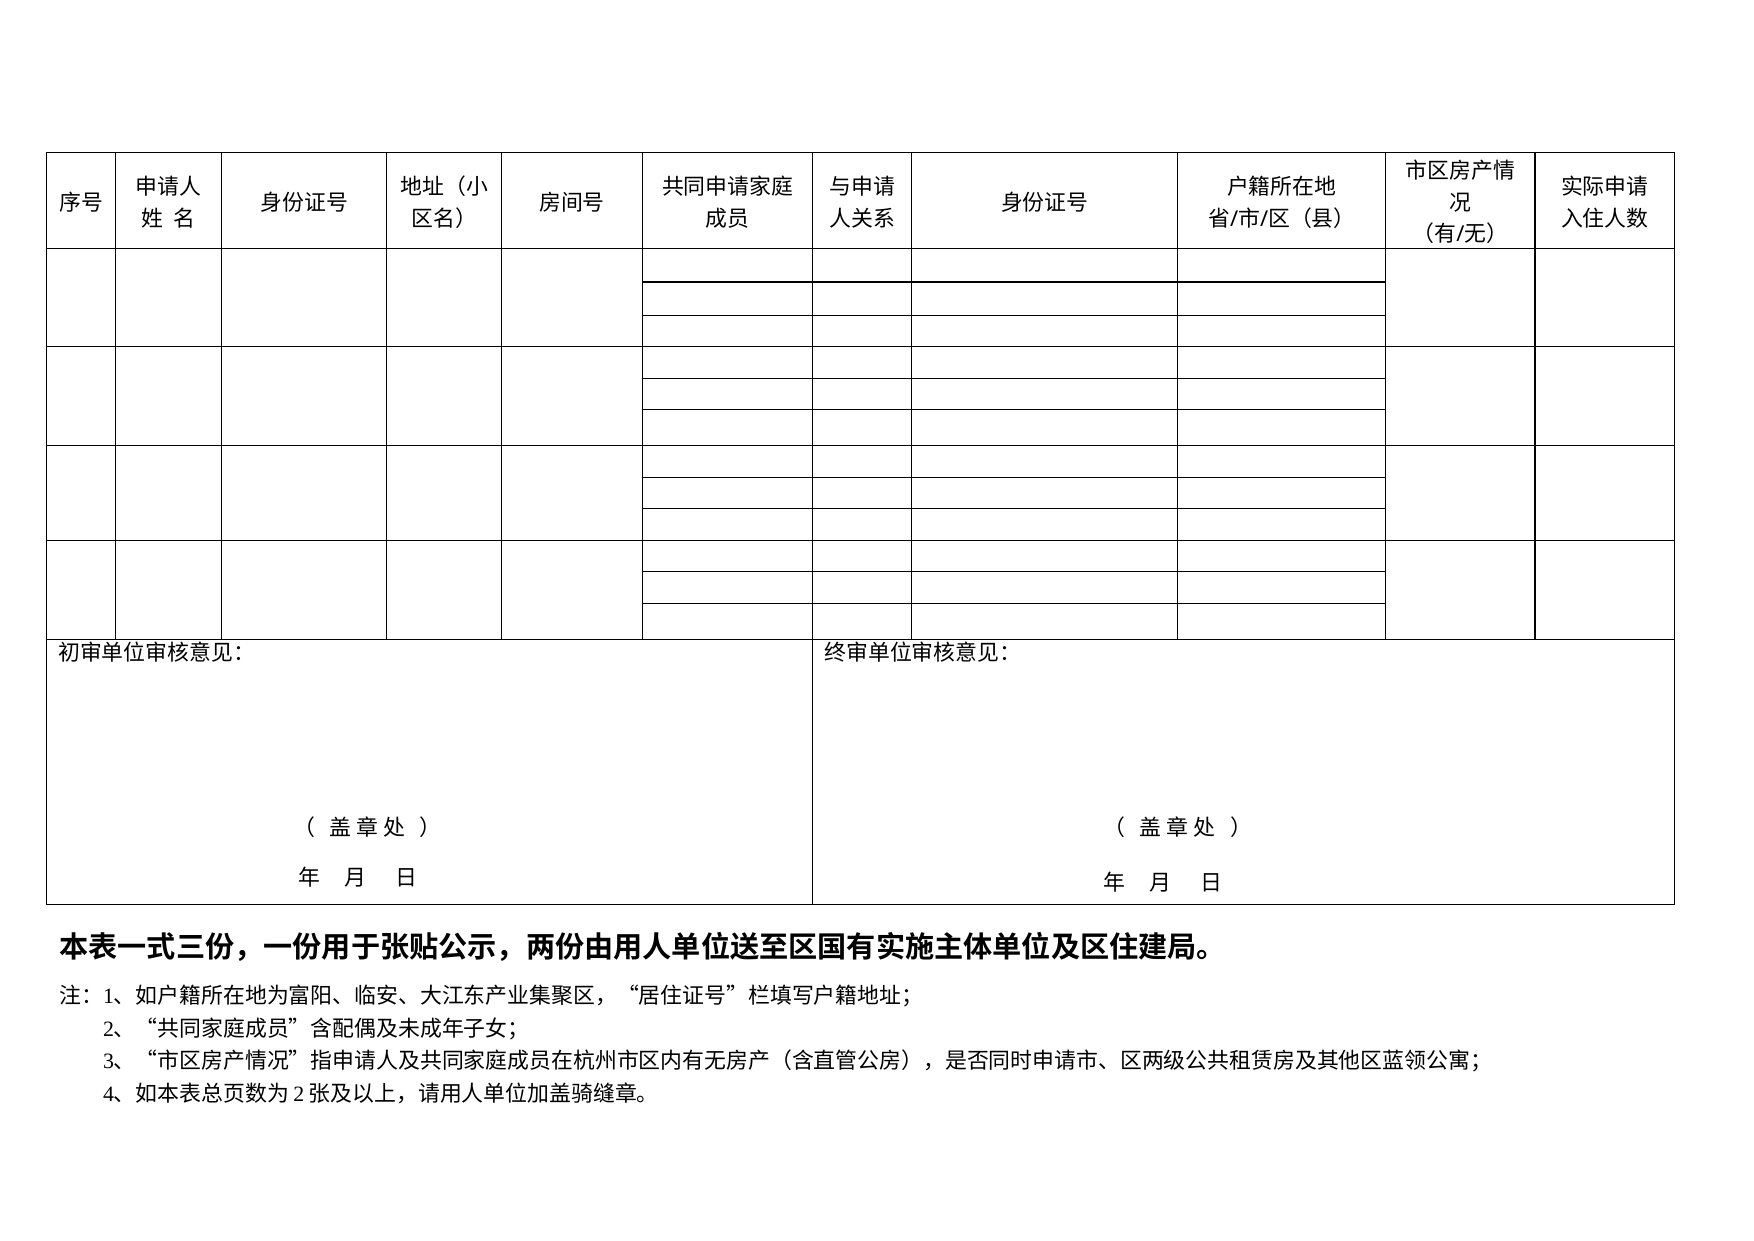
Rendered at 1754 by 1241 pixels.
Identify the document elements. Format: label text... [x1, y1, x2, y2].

table_cell [643, 249, 812, 281]
text 2、“共同家庭成员”含配偶及未成年子女； [59, 1010, 1695, 1043]
table_cell [912, 347, 1177, 377]
table_cell [813, 347, 911, 377]
table_cell [813, 604, 911, 639]
table_cell [1178, 347, 1385, 377]
table_cell [813, 283, 911, 314]
table_cell [813, 478, 911, 508]
table_cell [643, 509, 812, 539]
table_cell [912, 572, 1177, 603]
table_header 地址（小区名） [387, 153, 501, 248]
table_cell 终审单位审核意见： （ 盖 章 处 ） 年 月 日 [813, 640, 1674, 903]
table_cell [1178, 478, 1385, 508]
table_cell [47, 347, 115, 445]
table_cell [912, 509, 1177, 539]
table_cell [643, 446, 812, 477]
table_cell [1178, 410, 1385, 445]
table_cell [912, 604, 1177, 639]
table_header 身份证号 [912, 153, 1177, 248]
table_header 申请人 姓 名 [116, 153, 221, 248]
table_cell [1386, 541, 1534, 639]
table_cell [813, 249, 911, 281]
table_cell [116, 446, 221, 539]
table_cell [222, 446, 386, 539]
table_cell [1386, 446, 1534, 539]
table_cell [643, 379, 812, 409]
table_cell [387, 541, 501, 639]
table_cell [502, 249, 642, 346]
table_cell [1178, 316, 1385, 346]
table_cell [813, 410, 911, 445]
table_cell [1386, 249, 1534, 346]
table_header 户籍所在地 省/市/区（县） [1178, 153, 1385, 248]
table_cell [1178, 283, 1385, 314]
table_cell [813, 316, 911, 346]
table_cell [1178, 249, 1385, 281]
table_cell [643, 572, 812, 603]
table_header 与申请 人关系 [813, 153, 911, 248]
table_cell [1178, 541, 1385, 571]
table_cell [116, 541, 221, 639]
table_cell [502, 446, 642, 539]
table_cell [813, 509, 911, 539]
table_cell [912, 446, 1177, 477]
table_cell [1536, 347, 1674, 445]
table_cell [47, 541, 115, 639]
table_cell [387, 347, 501, 445]
text 注：1、如户籍所在地为富阳、临安、大江东产业集聚区，“居住证号”栏填写户籍地址； [59, 978, 1695, 1010]
table_cell [1536, 249, 1674, 346]
table_cell 初审单位审核意见： （ 盖 章 处 ） 年 月 日 [47, 640, 812, 903]
table_header 身份证号 [222, 153, 386, 248]
table_cell [643, 478, 812, 508]
table_cell [643, 604, 812, 639]
table_header 市区房产情况 （有/无） [1386, 153, 1534, 248]
table_cell [1178, 572, 1385, 603]
table_header 序号 [47, 153, 115, 248]
table_header 房间号 [502, 153, 642, 248]
table_cell [387, 249, 501, 346]
table_cell [912, 316, 1177, 346]
table_cell [116, 249, 221, 346]
table_cell [813, 379, 911, 409]
table_cell [912, 410, 1177, 445]
table_cell [912, 379, 1177, 409]
table_cell [813, 572, 911, 603]
table_cell [643, 316, 812, 346]
table_cell [912, 478, 1177, 508]
table_cell [387, 446, 501, 539]
table_cell [813, 446, 911, 477]
table_cell [502, 541, 642, 639]
table_cell [1386, 347, 1534, 445]
table_cell [222, 249, 386, 346]
table_cell [1536, 541, 1674, 639]
table_cell [643, 410, 812, 445]
table_cell [47, 446, 115, 539]
table_cell [47, 249, 115, 346]
table_cell [502, 347, 642, 445]
table_cell [1178, 446, 1385, 477]
table_cell [1178, 379, 1385, 409]
table_cell [643, 283, 812, 314]
table_cell [222, 347, 386, 445]
table_cell [643, 347, 812, 377]
text 3、“市区房产情况”指申请人及共同家庭成员在杭州市区内有无房产（含直管公房），是否同时申请市、区两级公共租赁房及其他区蓝领公寓； [59, 1043, 1695, 1075]
table_cell [222, 541, 386, 639]
table_cell [912, 249, 1177, 281]
text 4、如本表总页数为2张及以上，请用人单位加盖骑缝章。 [59, 1075, 1695, 1108]
table_cell [1536, 446, 1674, 539]
table_cell [912, 541, 1177, 571]
table_cell [912, 283, 1177, 314]
table_header 共同申请家庭成员 [643, 153, 812, 248]
table_cell [1178, 604, 1385, 639]
table_header 实际申请 入住人数 [1536, 153, 1674, 248]
text 本表一式三份，一份用于张贴公示，两份由用人单位送至区国有实施主体单位及区住建局。 [59, 133, 1695, 978]
table_cell [116, 347, 221, 445]
table_cell [813, 541, 911, 571]
table_cell [643, 541, 812, 571]
table_cell [1178, 509, 1385, 539]
